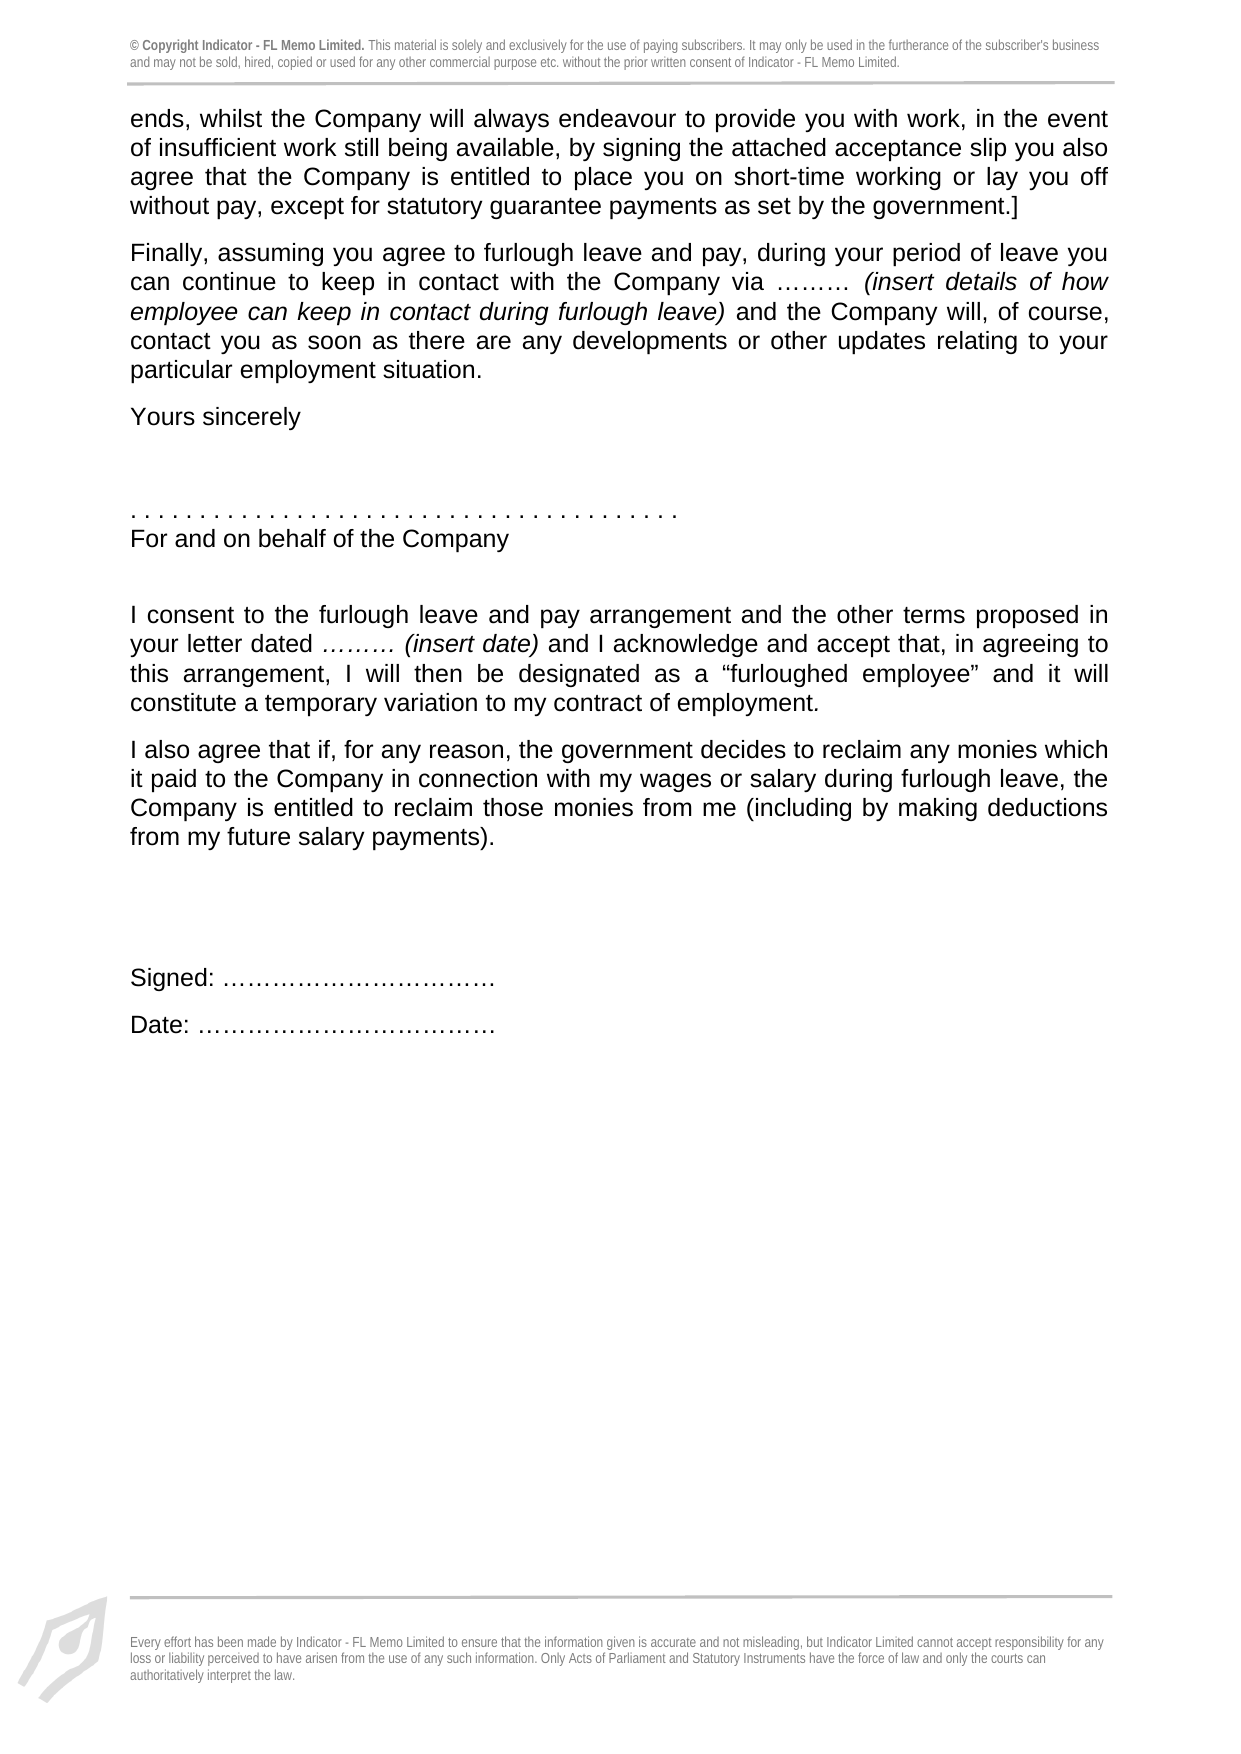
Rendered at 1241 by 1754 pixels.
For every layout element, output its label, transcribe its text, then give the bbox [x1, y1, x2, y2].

picture [17, 1596, 108, 1703]
text Yours sincerely [130, 401, 1110, 431]
text Signed: …………………………… [130, 962, 1110, 992]
text Date: ……………………………… [130, 1009, 1110, 1038]
text I consent to the furlough leave and pay arrangement and the other terms proposed in your letter dated ……… (insert date) and I acknowledge and accept that, in agreeing to this arrangement, I will then be designated as a “furloughed employee” and it will constitute a temporary variation to my contract of employment. [130, 600, 1110, 717]
text . . . . . . . . . . . . . . . . . . . . . . . . . . . . . . . . . . . . . . . . [130, 495, 1110, 524]
text Finally, assuming you agree to furlough leave and pay, during your period of leave you can continue to keep in contact with the Company via ……… (insert details of how employee can keep in contact during furlough leave) and the Company will, of course, contact you as soon as there are any developments or other updates relating to your particular employment situation. [130, 238, 1110, 384]
text I also agree that if, for any reason, the government decides to reclaim any monies which it paid to the Company in connection with my wages or salary during furlough leave, the Company is entitled to reclaim those monies from me (including by making deductions from my future salary payments). [130, 734, 1110, 851]
text For and on behalf of the Company [130, 524, 1110, 553]
